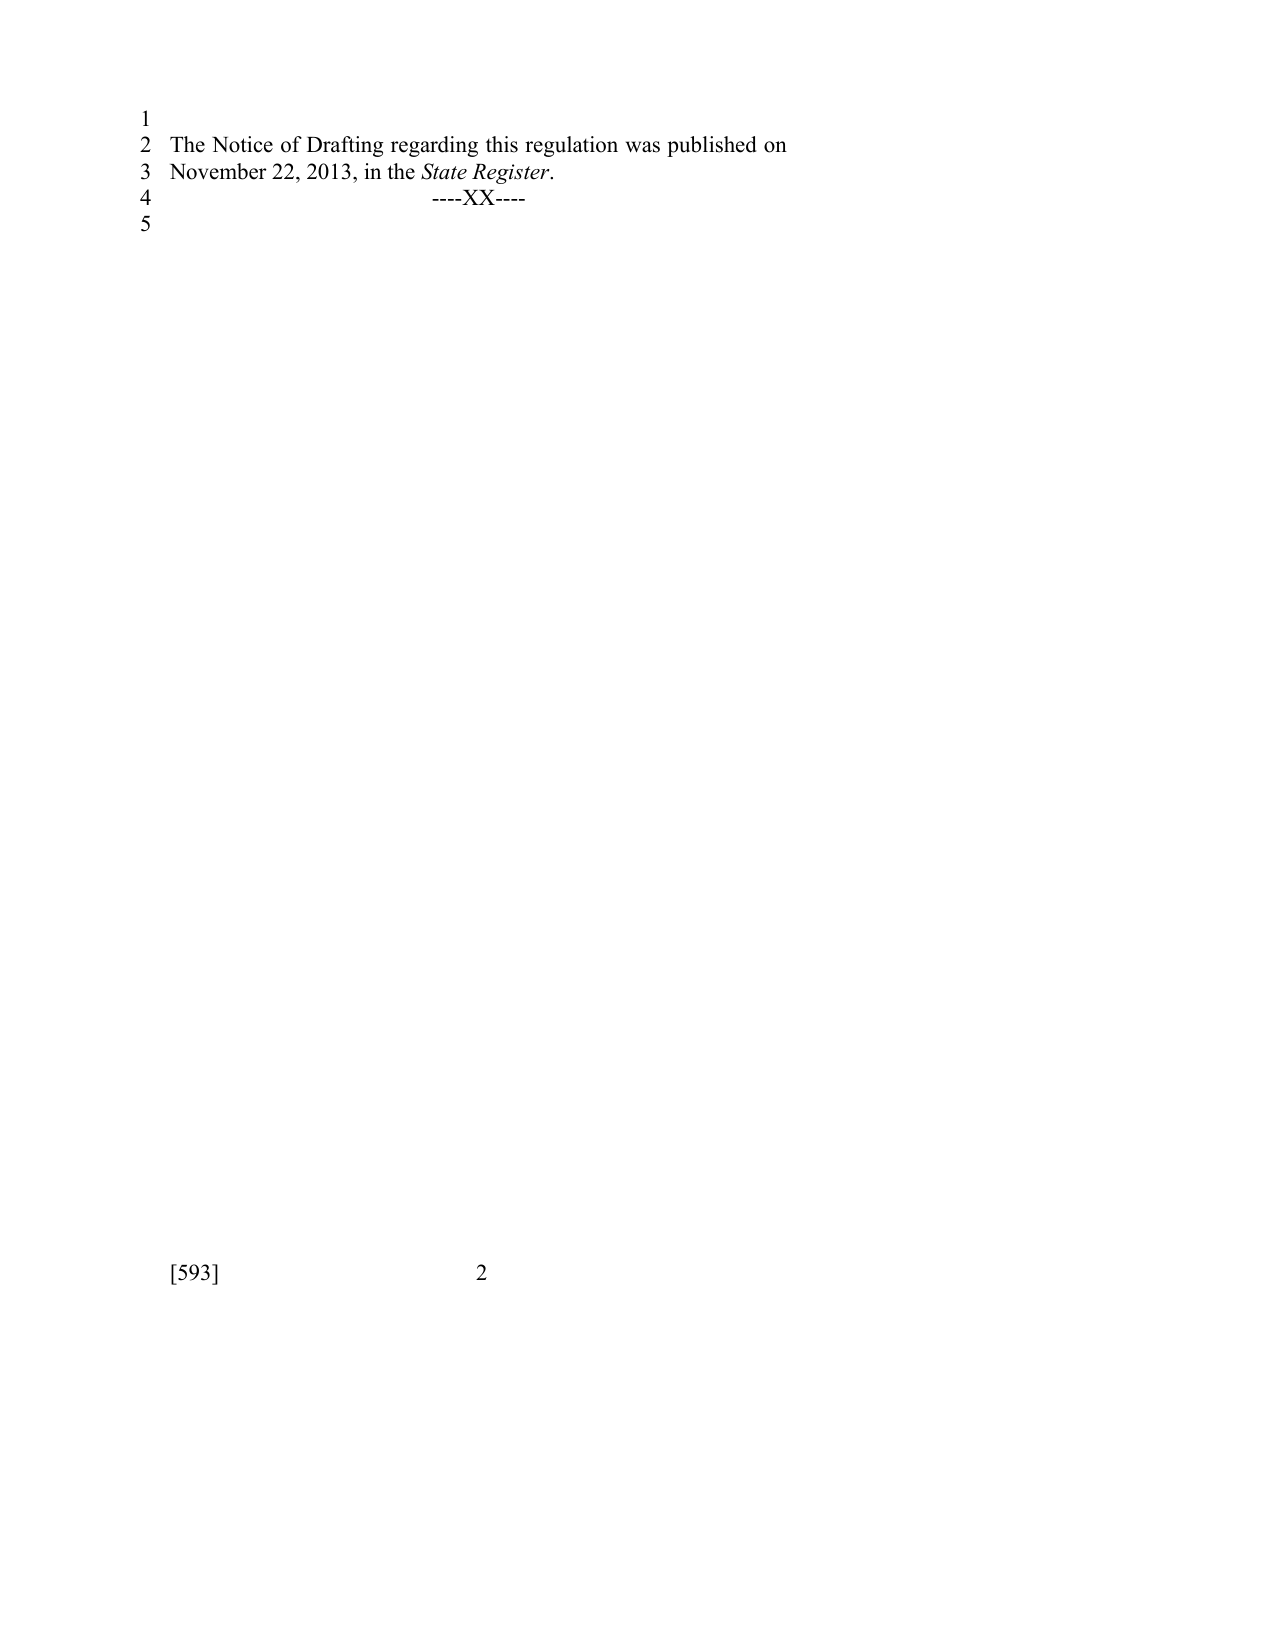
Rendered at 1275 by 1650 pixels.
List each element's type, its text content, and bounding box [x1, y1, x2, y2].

text The Notice of Drafting regarding this regulation was published on November 22, 2013, in the State Register. [169, 131, 787, 184]
text ----XX---- [169, 184, 787, 210]
